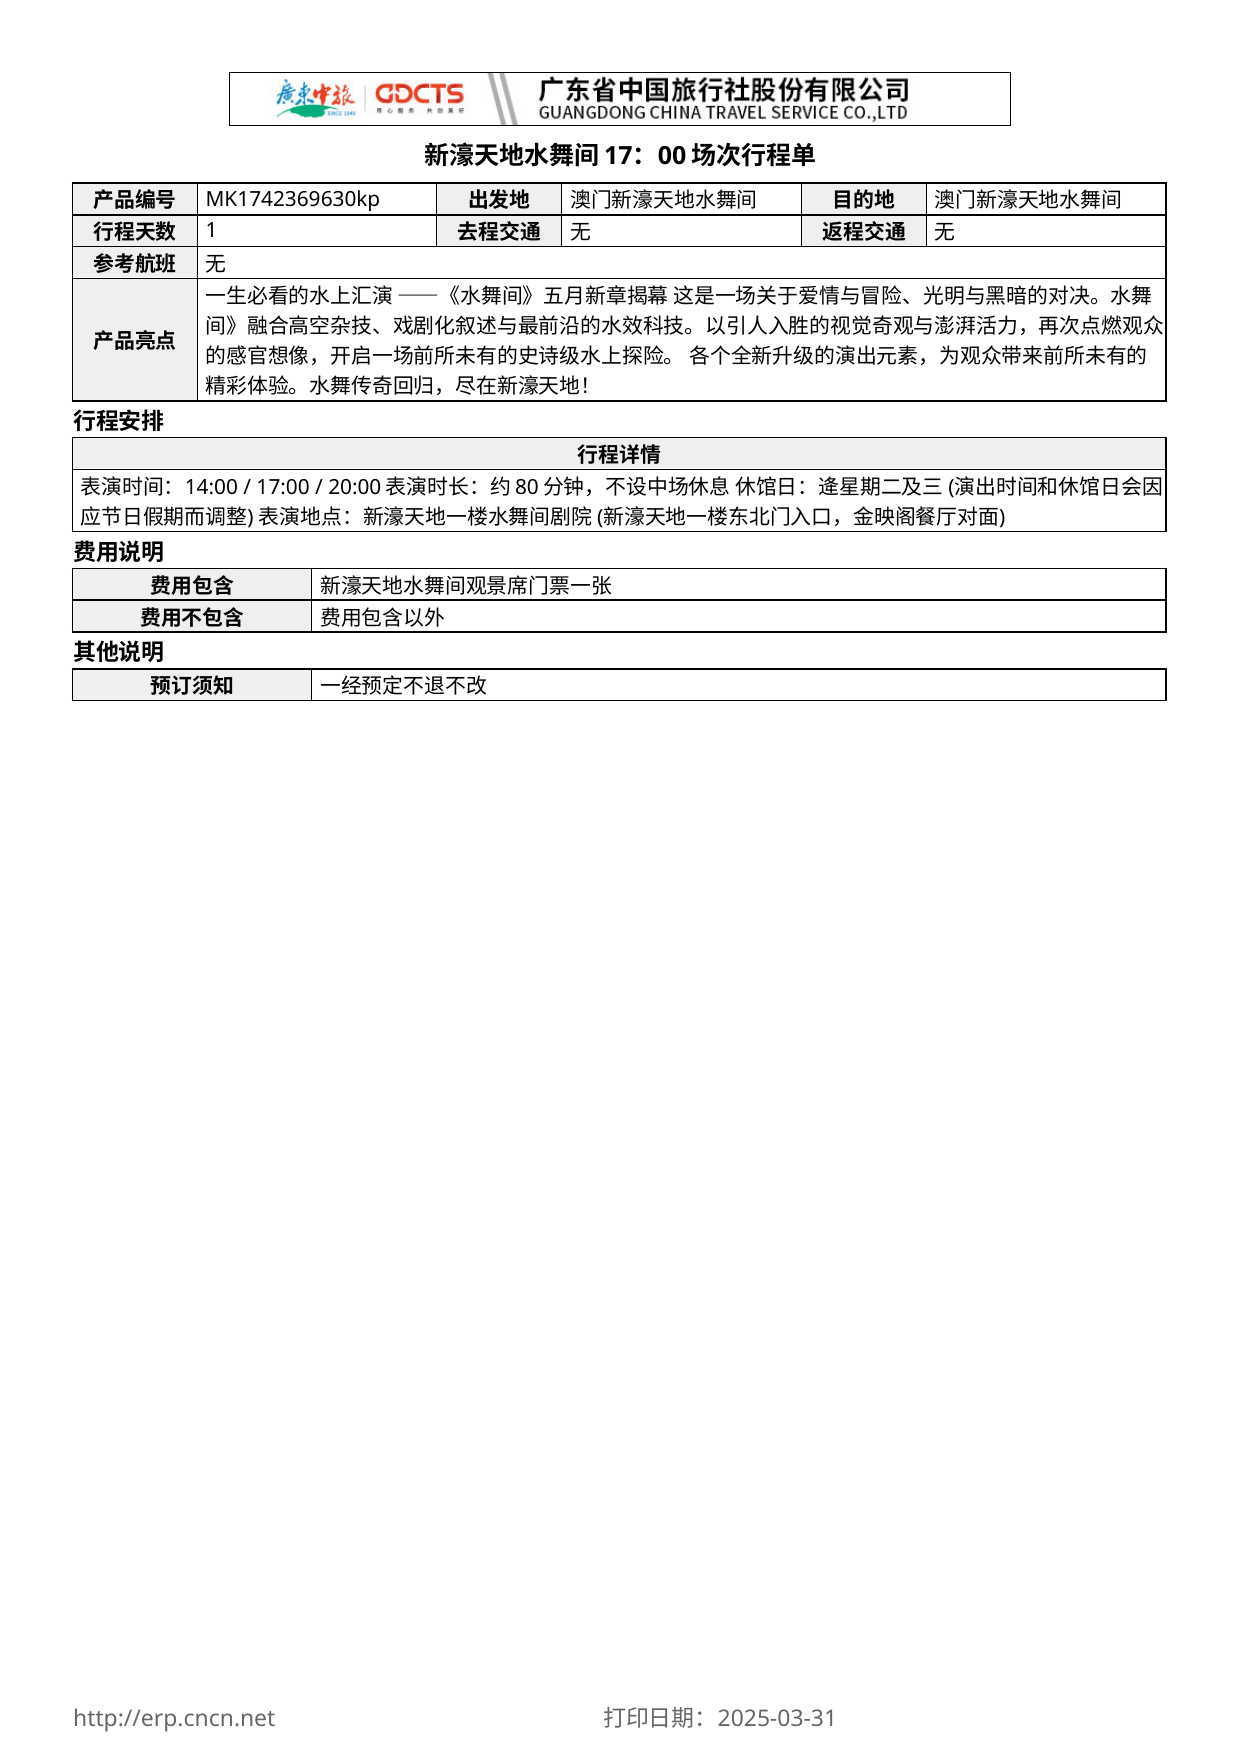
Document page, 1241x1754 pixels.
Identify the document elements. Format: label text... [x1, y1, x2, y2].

table_cell 参考航班 [73, 247, 197, 277]
table_cell 表演时间：14:00 / 17:00 / 20:00 [73, 470, 1165, 531]
table_header MK1742369630kp [198, 184, 436, 214]
table_cell 1 [198, 216, 436, 246]
table_cell 返程交通 [802, 216, 926, 246]
table_header 行程详情 [73, 438, 1165, 468]
table_header 预订须知 [73, 670, 311, 700]
table_cell 一生必看的水上汇演 ——《水舞间》五月新章揭幕 这是一场关于爱情与冒险、光明与黑暗的对决。水舞间》融合高空杂技、戏剧化叙述与最前沿的水效科技。以引人入胜的视觉奇观与澎湃活力，再次点燃观众的感官想像，开启一场前所未有的史诗级水上探险。 各个全新升级的演出元素，为观众带来前所未有的精彩体验。水舞传奇回归，尽在新濠天地！ [198, 279, 1165, 400]
table_header 出发地 [437, 184, 561, 214]
table_cell 无 [198, 247, 1165, 277]
table_header 澳门新濠天地水舞间 [927, 184, 1165, 214]
table_cell 无 [562, 216, 801, 246]
table_header 目的地 [802, 184, 926, 214]
text 行程安排 [73, 402, 1167, 436]
table_header 新濠天地水舞间观景席门票一张 [312, 569, 1165, 599]
table_header 费用包含 [73, 569, 311, 599]
text 新濠天地水舞间17：00场次行程单 [73, 136, 1167, 172]
table_cell 行程天数 [73, 216, 197, 246]
table_cell 费用包含以外 [312, 601, 1165, 631]
picture [230, 73, 1010, 125]
table_cell 产品亮点 [73, 279, 197, 400]
table_cell 无 [927, 216, 1165, 246]
text 其他说明 [73, 634, 1167, 667]
table_cell 去程交通 [437, 216, 561, 246]
table_header 一经预定不退不改 [312, 670, 1165, 700]
text 费用说明 [73, 533, 1167, 567]
table_header 产品编号 [73, 184, 197, 214]
table_header 澳门新濠天地水舞间 [562, 184, 801, 214]
table_cell 费用不包含 [73, 601, 311, 631]
